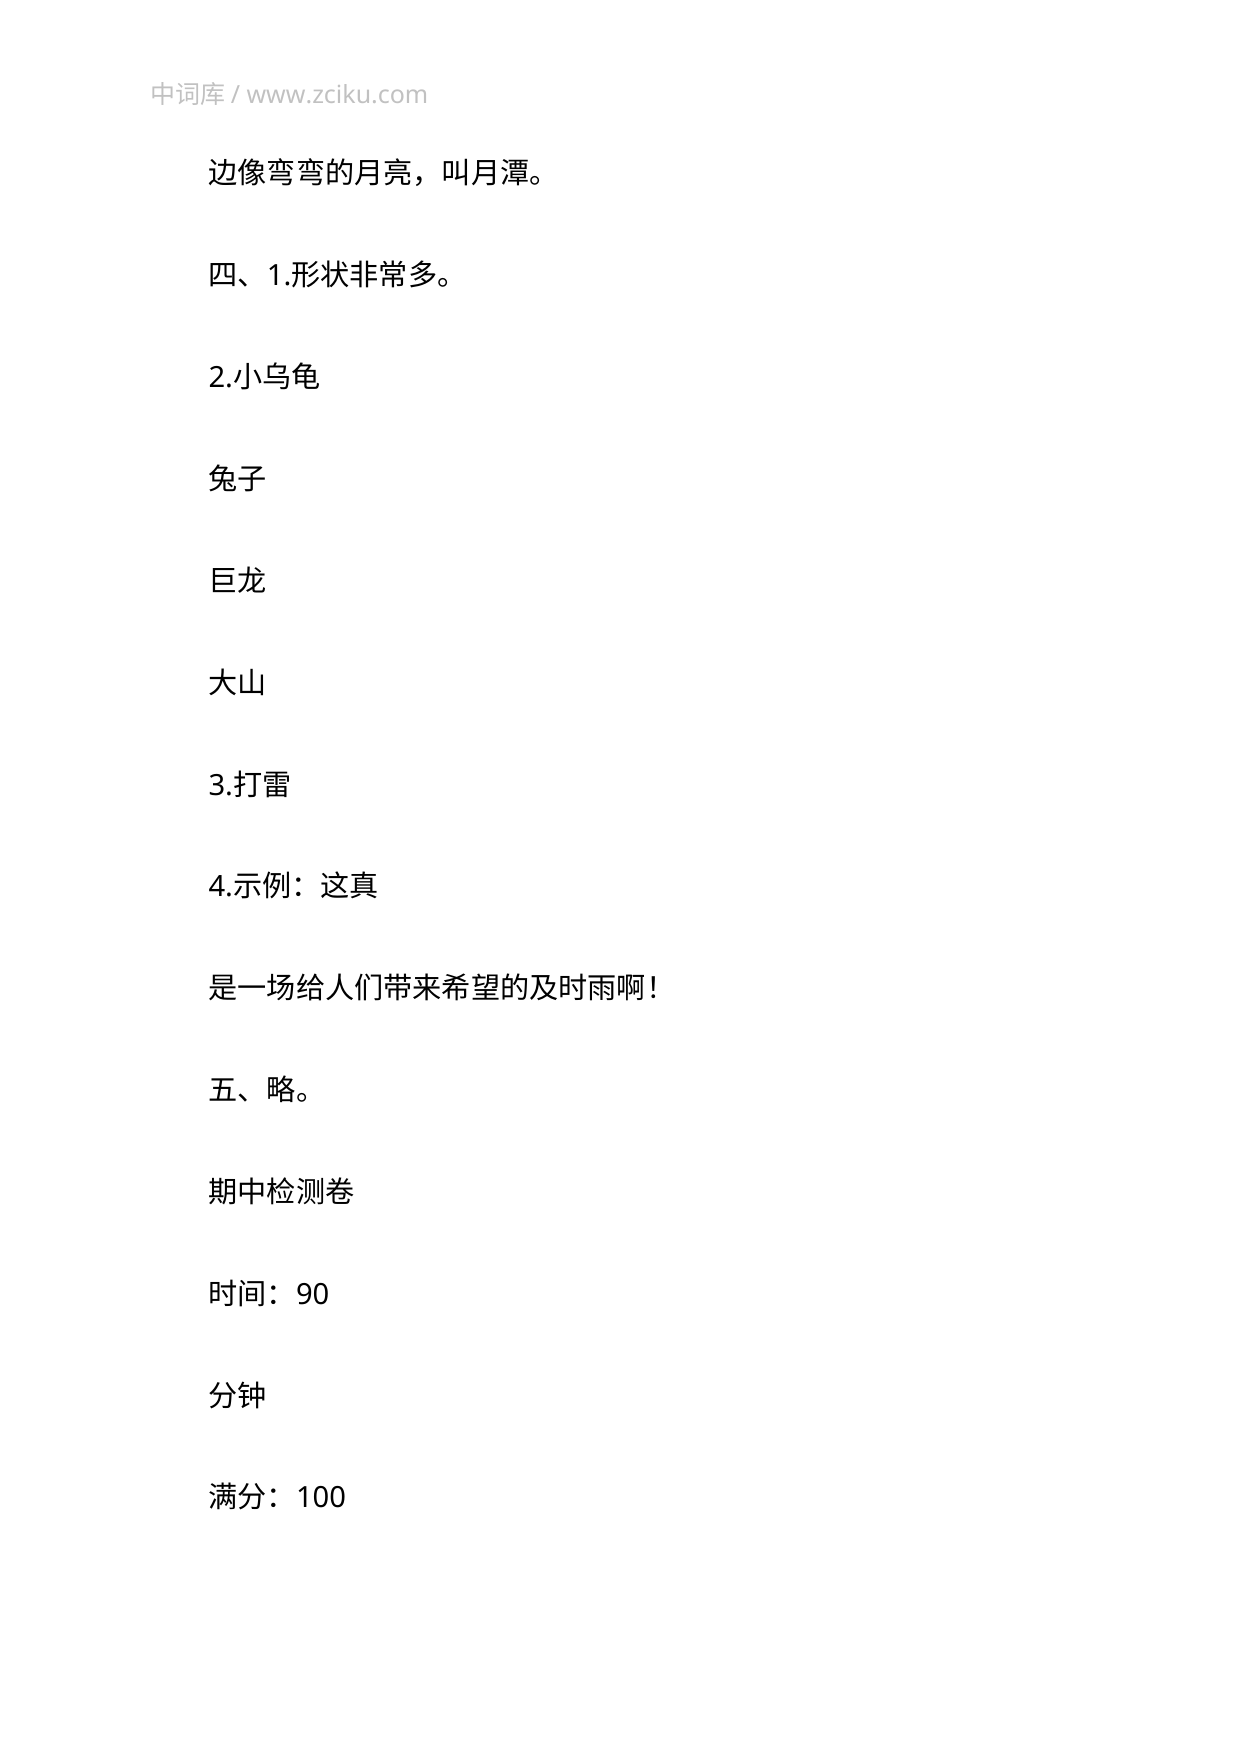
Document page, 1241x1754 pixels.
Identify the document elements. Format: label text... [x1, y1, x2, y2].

text 期中检测卷 [150, 1168, 1090, 1211]
text 4.示例：这真 [150, 863, 1090, 905]
text 四、1.形状非常多。 [150, 252, 1090, 294]
text 满分：100 [150, 1474, 1090, 1516]
text 分钟 [150, 1372, 1090, 1414]
text 巨龙 [150, 557, 1090, 600]
text 2.小乌龟 [150, 354, 1090, 396]
text 五、略。 [150, 1067, 1090, 1109]
text 大山 [150, 659, 1090, 702]
text 3.打雷 [150, 761, 1090, 803]
text 边像弯弯的月亮，叫月潭。 [150, 150, 1090, 192]
text 兔子 [150, 456, 1090, 498]
text 时间：90 [150, 1270, 1090, 1313]
text 是一场给人们带来希望的及时雨啊！ [150, 965, 1090, 1007]
